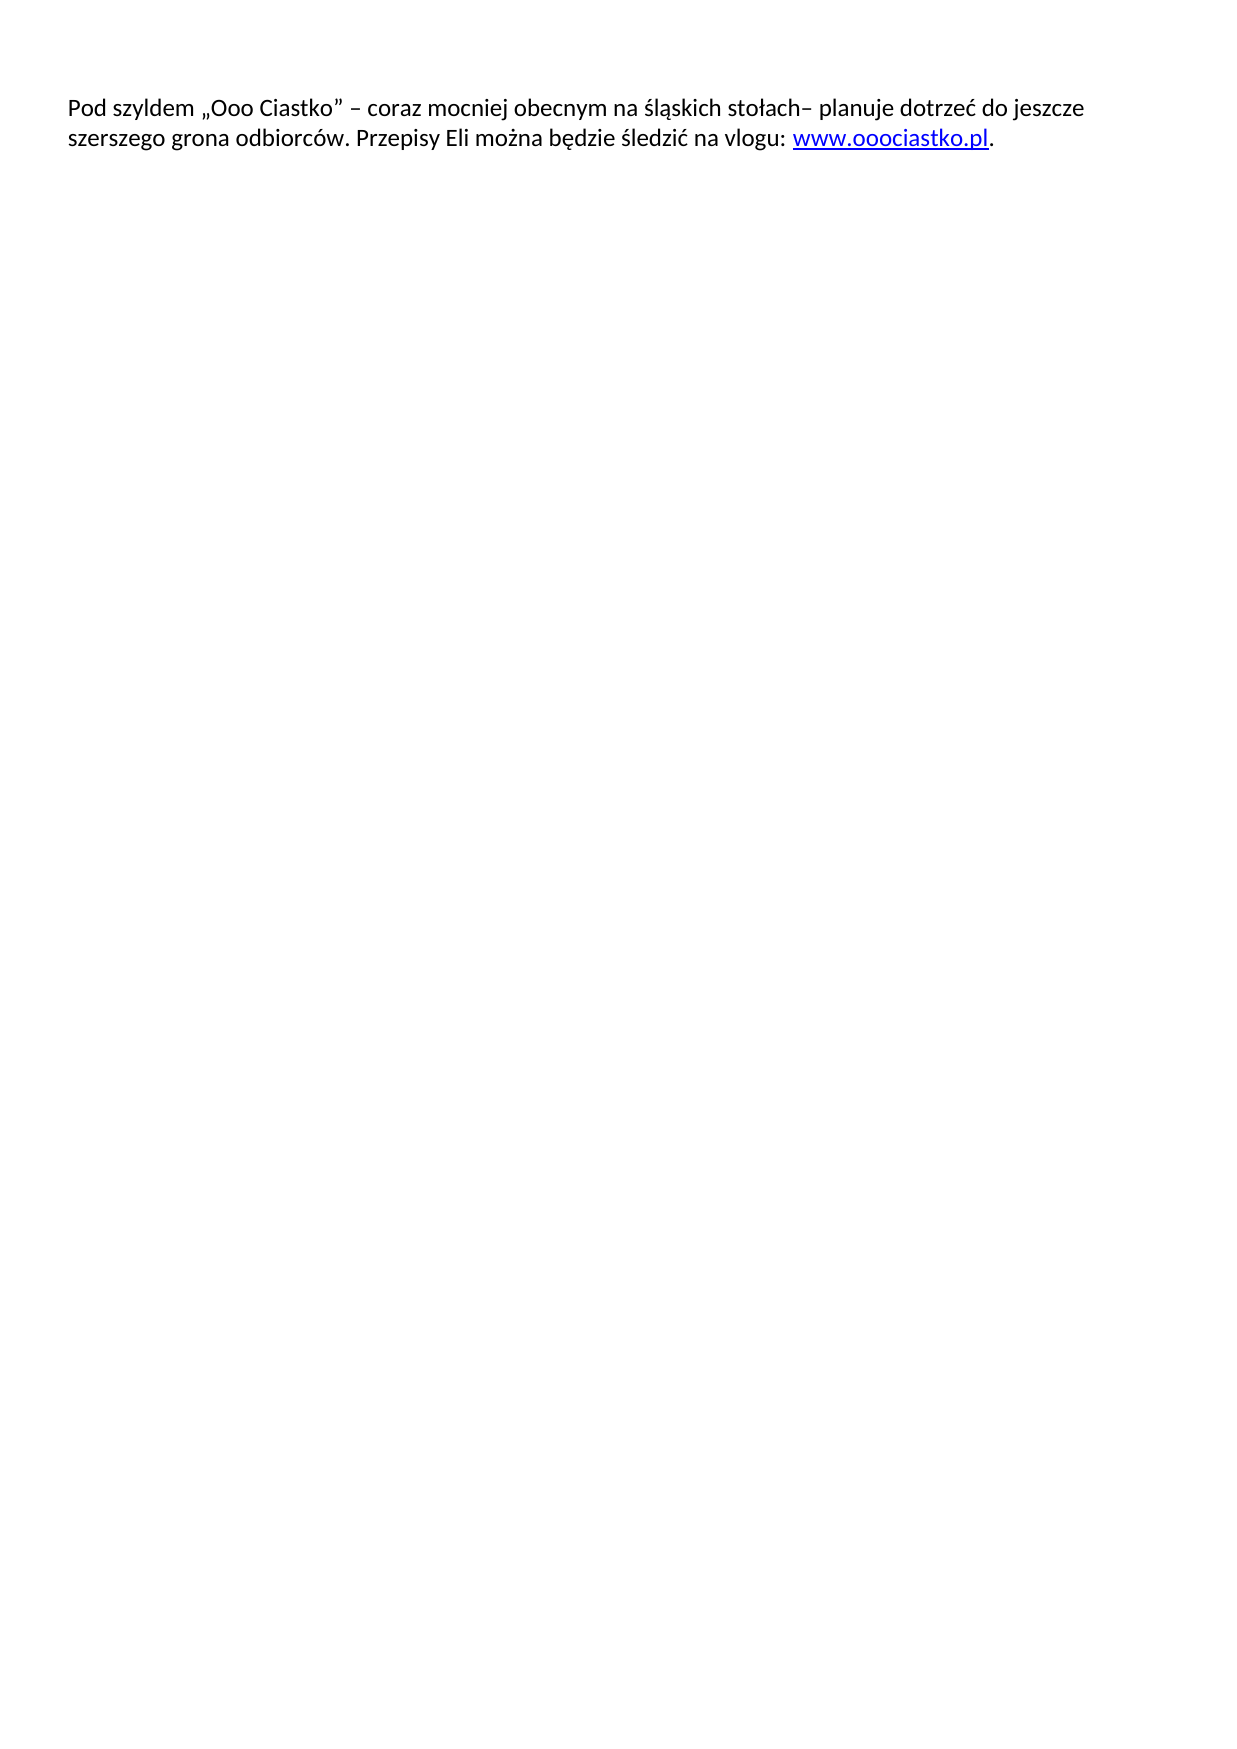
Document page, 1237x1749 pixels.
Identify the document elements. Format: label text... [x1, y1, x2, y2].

text Pod szyldem „Ooo Ciastko” – coraz mocniej obecnym na śląskich stołach– planuje dotrzeć do jeszcze szerszego grona odbiorców. Przepisy Eli można będzie śledzić na vlogu: www.ooociastko.pl. [68, 92, 1169, 153]
